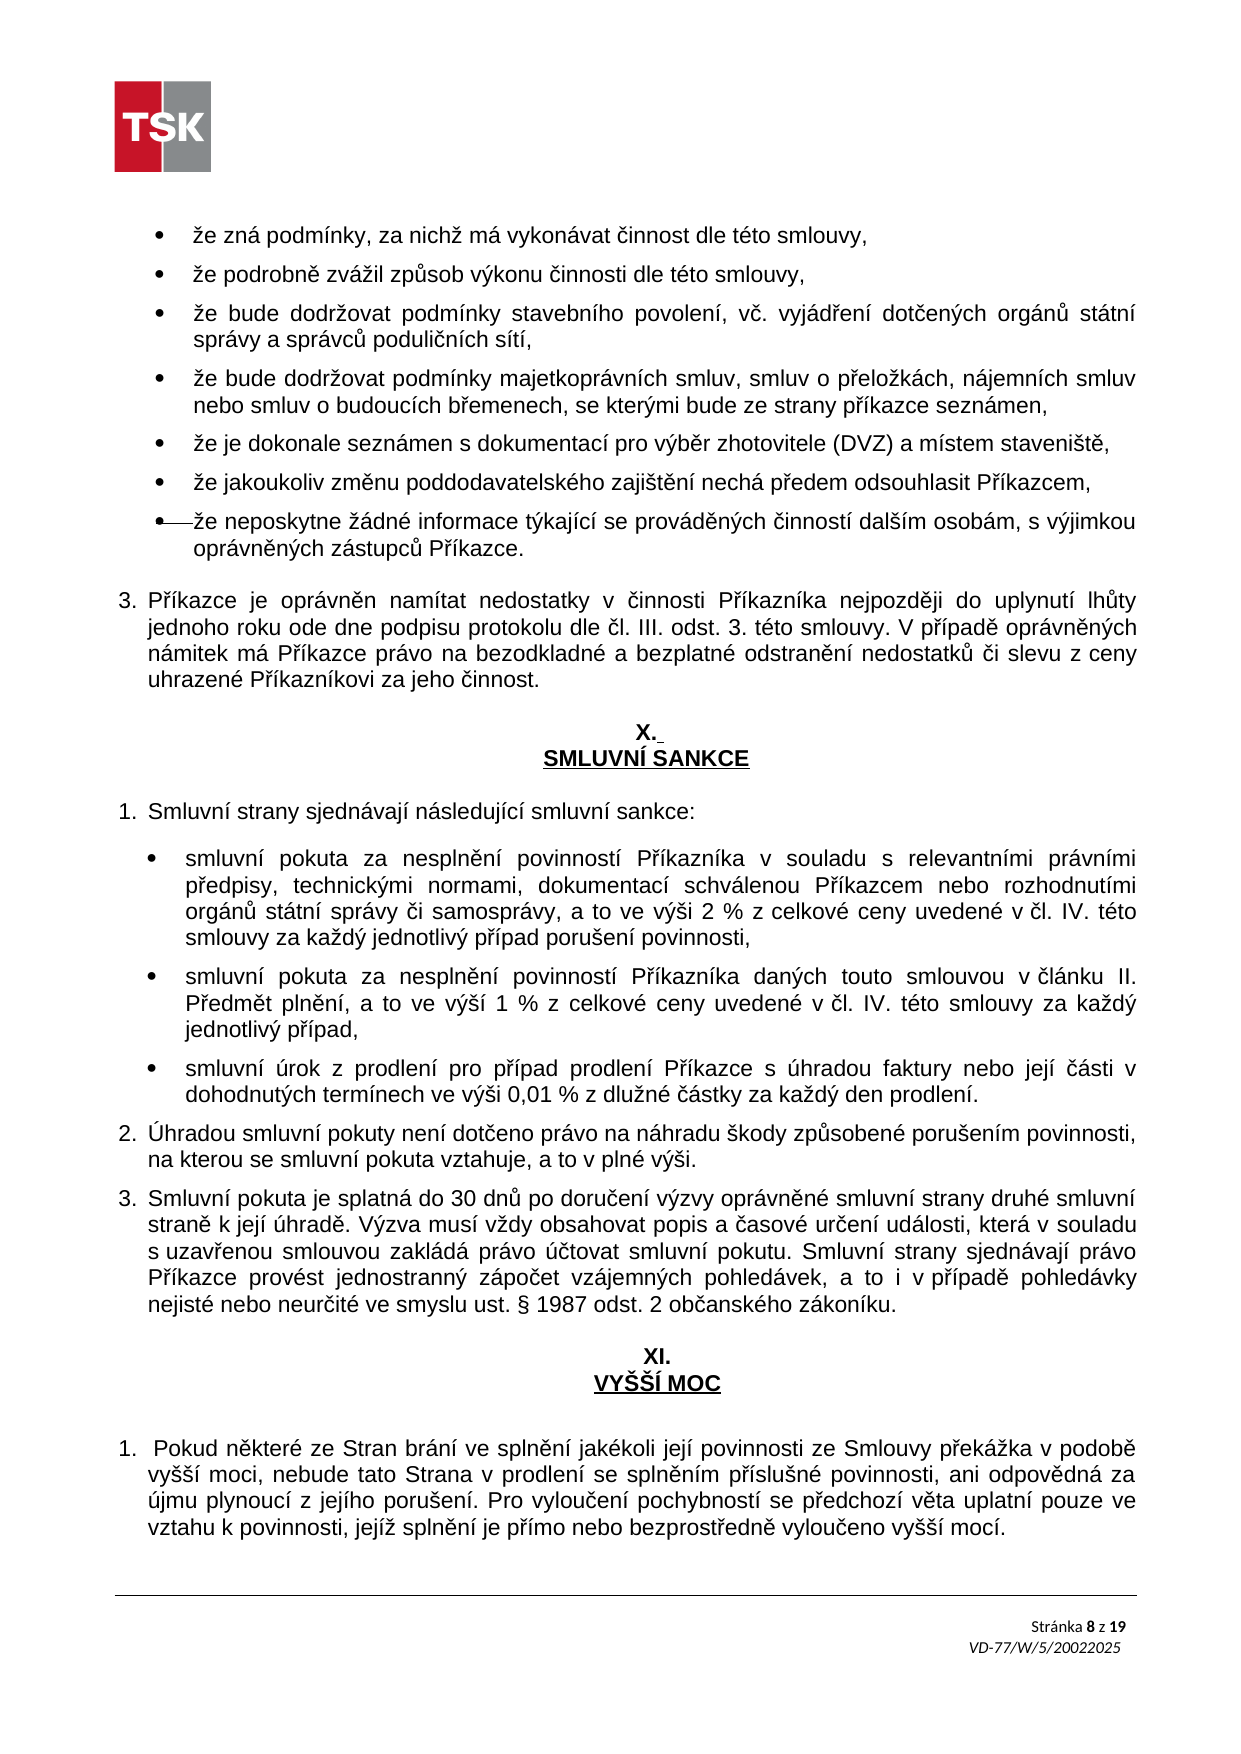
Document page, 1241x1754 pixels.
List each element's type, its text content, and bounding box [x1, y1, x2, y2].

picture [114, 81, 211, 172]
list smluvní úrok z prodlení pro případ prodlení Příkazce s úhradou faktury nebo její části v dohodnutých termínech ve výši 0,01 % z dlužné částky za každý den prodlení. [148, 1055, 1137, 1107]
text VYŠŠÍ MOC [177, 1369, 1137, 1396]
text XI. [177, 1343, 1137, 1369]
list Smluvní strany sjednávají následující smluvní sankce: [118, 798, 1137, 824]
list že podrobně zvážil způsob výkonu činnosti dle této smlouvy, [155, 261, 1137, 287]
text 1. Pokud některé ze Stran brání ve splnění jakékoli její povinnosti ze Smlouvy překážka v podobě vyšší moci, nebude tato Strana v prodlení se splněním příslušné povinnosti, ani odpovědná za újmu plynoucí z jejího porušení. Pro vyloučení pochybností se předchozí věta uplatní pouze ve vztahu k povinnosti, jejíž splnění je přímo nebo bezprostředně vyloučeno vyšší mocí. [118, 1435, 1137, 1540]
list Smluvní pokuta je splatná do 30 dnů po doručení výzvy oprávněné smluvní strany druhé smluvní straně k její úhradě. Výzva musí vždy obsahovat popis a časové určení události, která v souladu s uzavřenou smlouvou zakládá právo účtovat smluvní pokutu. Smluvní strany sjednávají právo Příkazce provést jednostranný zápočet vzájemných pohledávek, a to i v případě pohledávky nejisté nebo neurčité ve smyslu ust. § 1987 odst. 2 občanského zákoníku. [118, 1185, 1137, 1317]
list že bude dodržovat podmínky majetkoprávních smluv, smluv o přeložkách, nájemních smluv nebo smluv o budoucích břemenech, se kterými bude ze strany příkazce seznámen, [156, 365, 1137, 418]
list smluvní pokuta za nesplnění povinností Příkazníka v souladu s relevantními právními předpisy, technickými normami, dokumentací schválenou Příkazcem nebo rozhodnutími orgánů státní správy či samosprávy, a to ve výši 2 % z celkové ceny uvedené v čl. IV. této smlouvy za každý jednotlivý případ porušení povinnosti, [148, 845, 1137, 951]
text Smluvní SANKCE [155, 745, 1137, 772]
list že zná podmínky, za nichž má vykonávat činnost dle této smlouvy, [155, 222, 1137, 249]
list Úhradou smluvní pokuty není dotčeno právo na náhradu škody způsobené porušením povinnosti, na kterou se smluvní pokuta vztahuje, a to v plné výši. [118, 1120, 1137, 1173]
list že je dokonale seznámen s dokumentací pro výběr zhotovitele (DVZ) a místem staveniště, [156, 430, 1137, 457]
list že jakoukoliv změnu poddodavatelského zajištění nechá předem odsouhlasit Příkazcem, [156, 469, 1137, 496]
list smluvní pokuta za nesplnění povinností Příkazníka daných touto smlouvou v článku II. Předmět plnění, a to ve výší 1 % z celkové ceny uvedené v čl. IV. této smlouvy za každý jednotlivý případ, [148, 963, 1137, 1042]
list že neposkytne žádné informace týkající se prováděných činností dalším osobám, s výjimkou oprávněných zástupců Příkazce. [156, 508, 1137, 561]
text X. [155, 719, 1137, 745]
list že bude dodržovat podmínky stavebního povolení, vč. vyjádření dotčených orgánů státní správy a správců poduličních sítí, [156, 300, 1137, 353]
list Příkazce je oprávněn namítat nedostatky v činnosti Příkazníka nejpozději do uplynutí lhůty jednoho roku ode dne podpisu protokolu dle čl. III. odst. 3. této smlouvy. V případě oprávněných námitek má Příkazce právo na bezodkladné a bezplatné odstranění nedostatků či slevu z ceny uhrazené Příkazníkovi za jeho činnost. [118, 587, 1137, 693]
